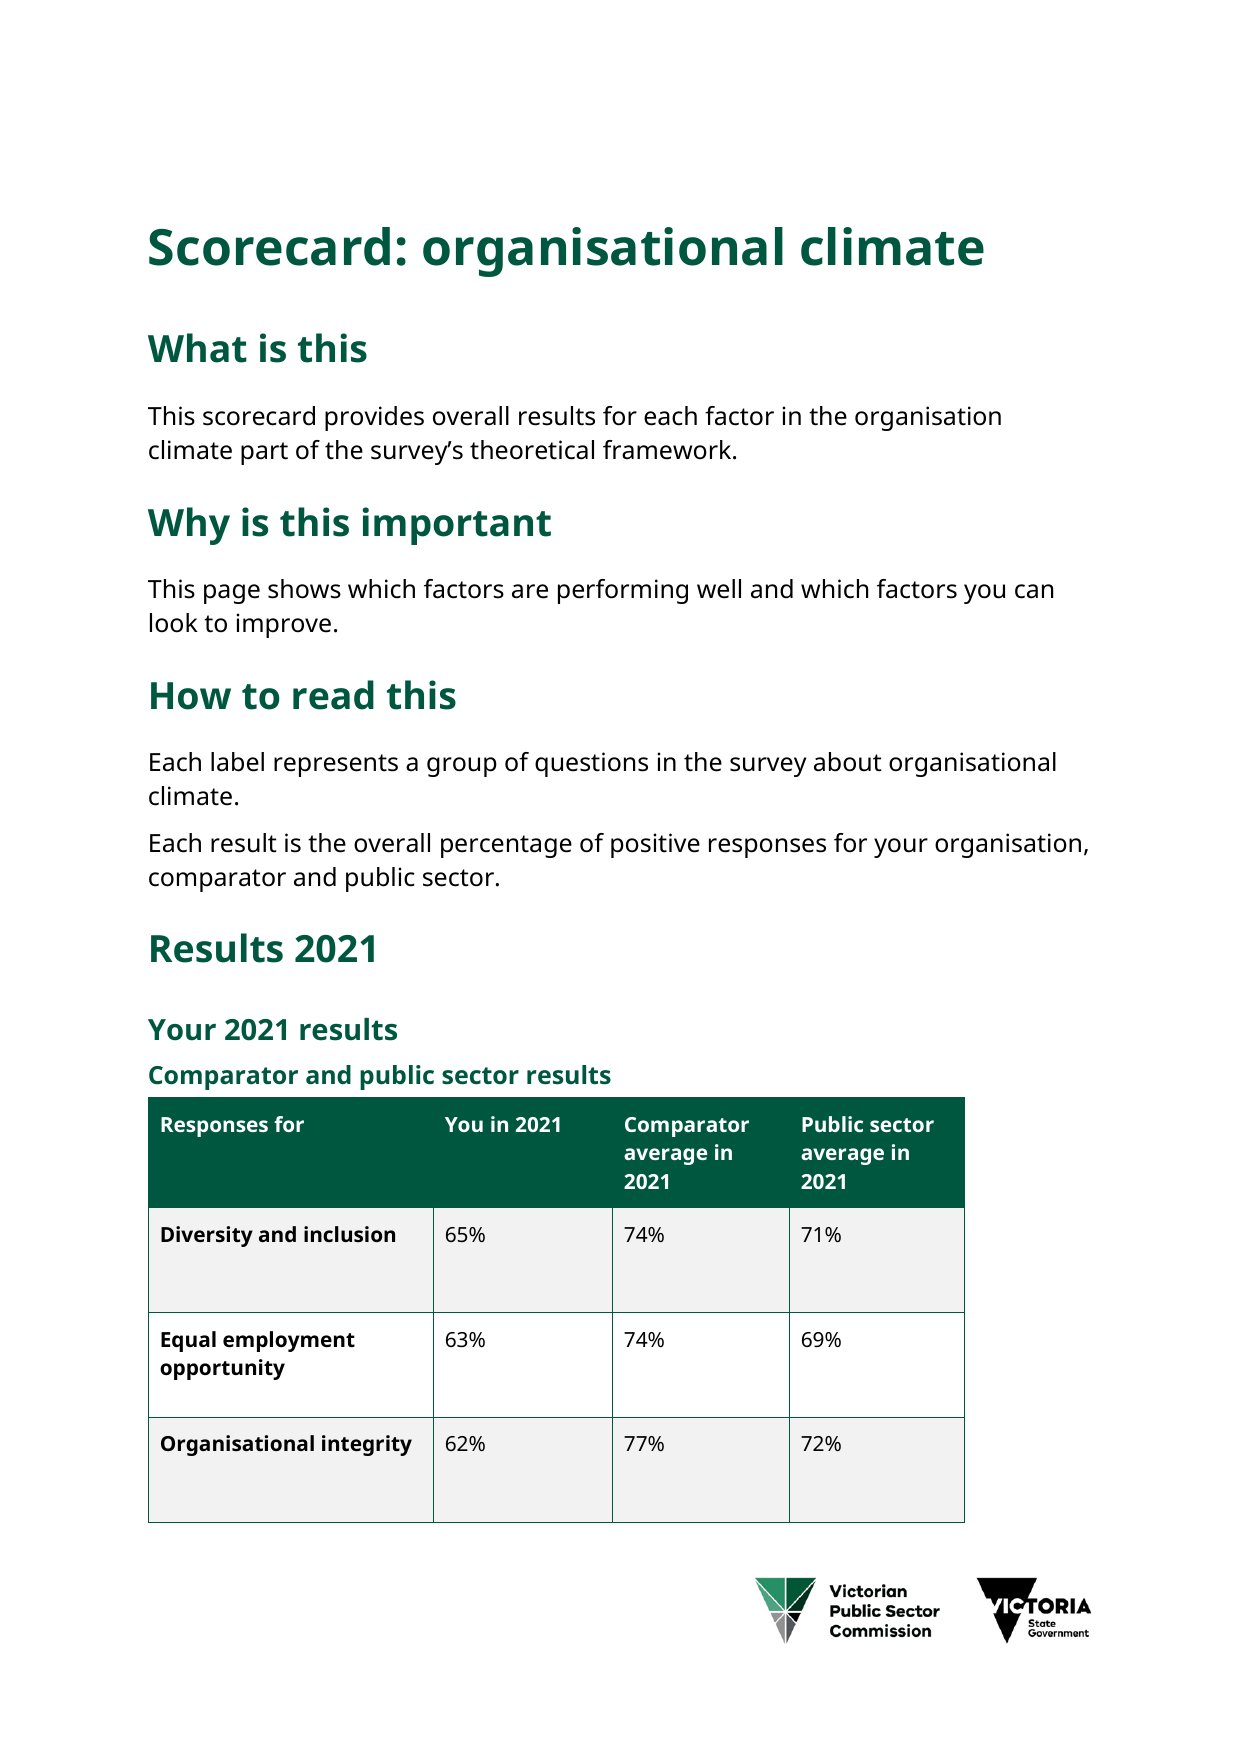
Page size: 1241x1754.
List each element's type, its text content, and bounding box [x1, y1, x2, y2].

text This page shows which factors are performing well and which factors you can look to improve. [148, 572, 1092, 640]
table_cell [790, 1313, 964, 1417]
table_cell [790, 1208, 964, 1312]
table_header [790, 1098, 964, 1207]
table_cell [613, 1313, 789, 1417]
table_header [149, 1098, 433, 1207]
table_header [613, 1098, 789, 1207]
text This scorecard provides overall results for each factor in the organisation climate part of the survey’s theoretical framework. [148, 398, 1092, 467]
subtitle Your 2021 results [148, 1009, 1092, 1048]
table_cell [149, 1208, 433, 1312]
subtitle Scorecard: organisational climate [148, 212, 1092, 280]
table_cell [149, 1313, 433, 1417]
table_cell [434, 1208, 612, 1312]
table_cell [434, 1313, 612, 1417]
text Each result is the overall percentage of positive responses for your organisation, comparator and public sector. [148, 825, 1092, 893]
text Each label represents a group of questions in the survey about organisational climate. [148, 745, 1092, 813]
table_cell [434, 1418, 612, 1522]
subtitle What is this [148, 323, 1092, 374]
subtitle Why is this important [148, 496, 1092, 547]
picture [754, 1577, 1093, 1645]
subtitle Comparator and public sector results [148, 1058, 1092, 1092]
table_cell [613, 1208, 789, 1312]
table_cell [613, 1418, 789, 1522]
subtitle How to read this [148, 669, 1092, 720]
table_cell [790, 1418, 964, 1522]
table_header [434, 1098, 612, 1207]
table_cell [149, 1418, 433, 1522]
subtitle Results 2021 [148, 923, 1092, 974]
